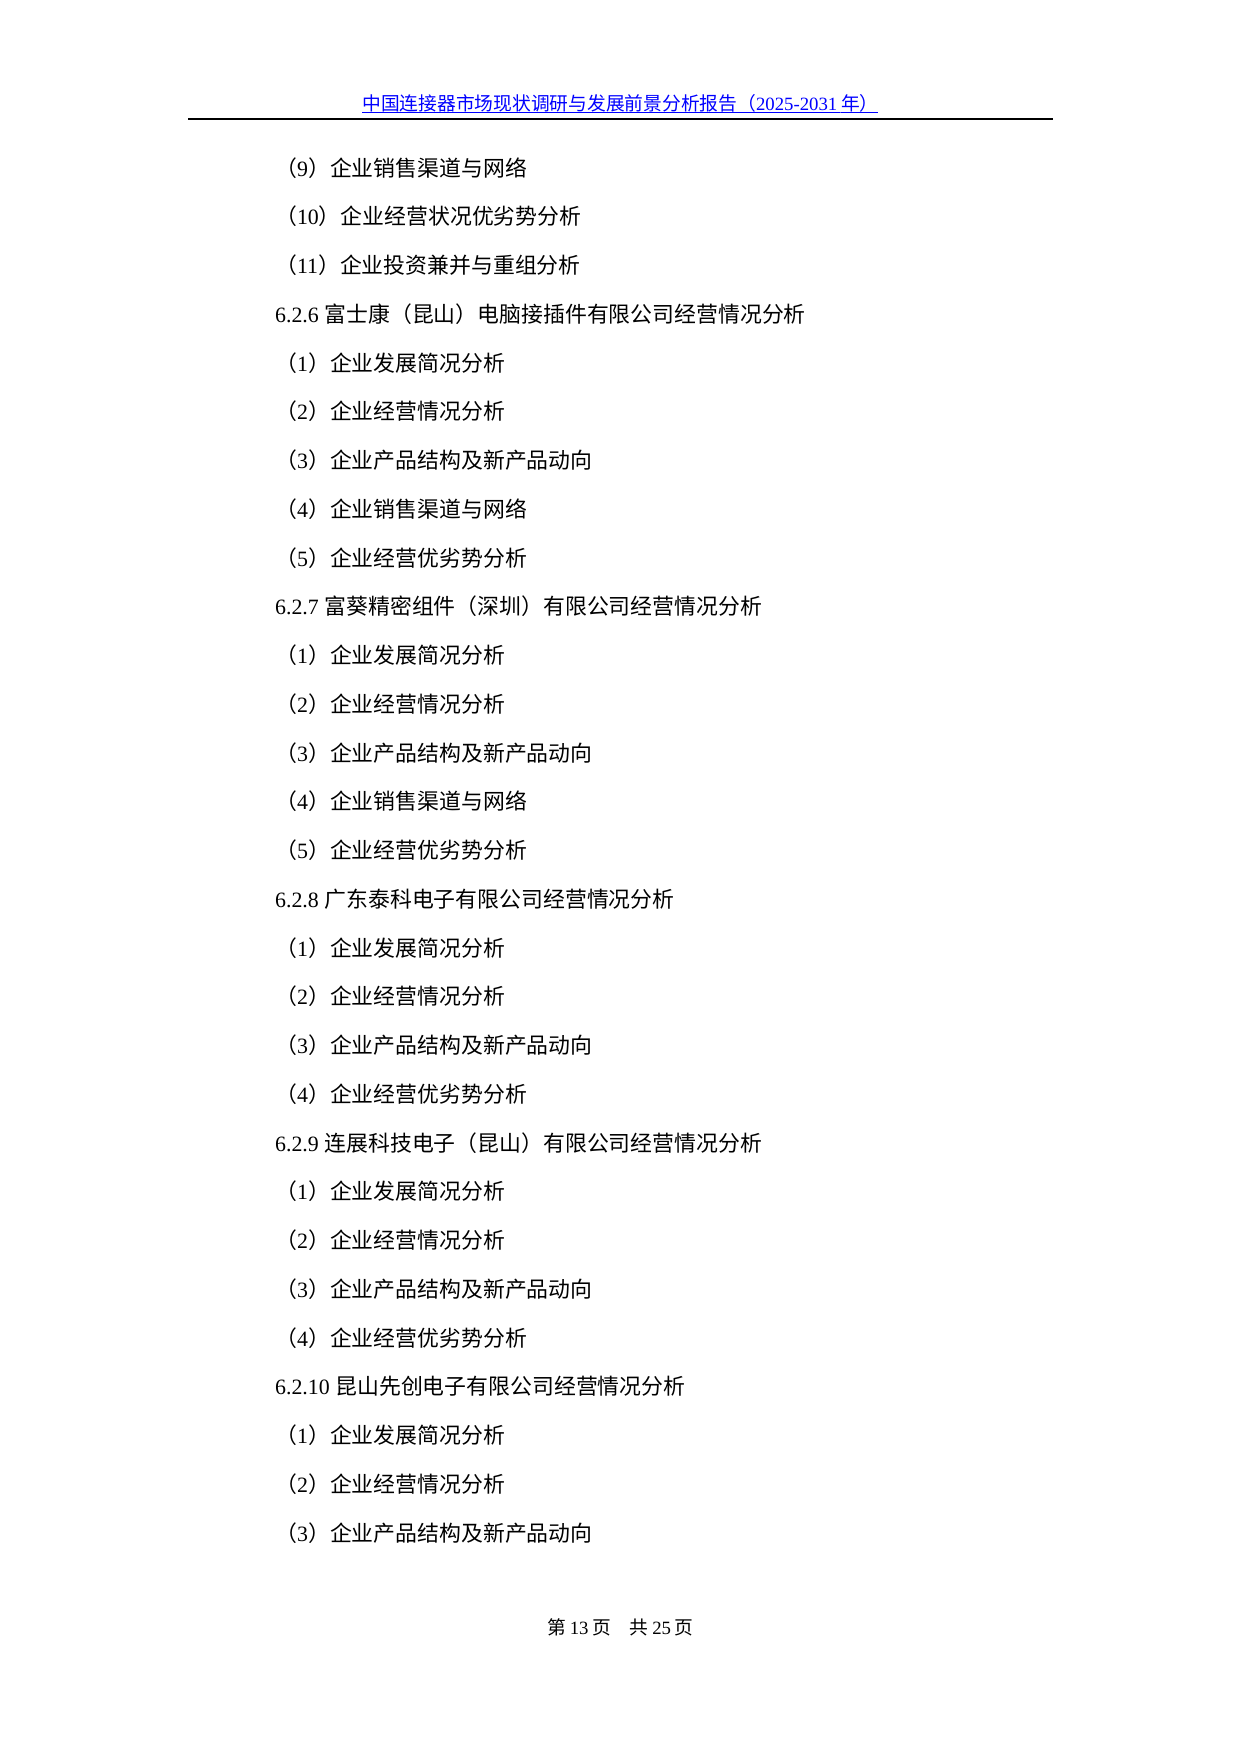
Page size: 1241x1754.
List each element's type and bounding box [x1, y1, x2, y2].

text [187, 150, 1053, 1548]
